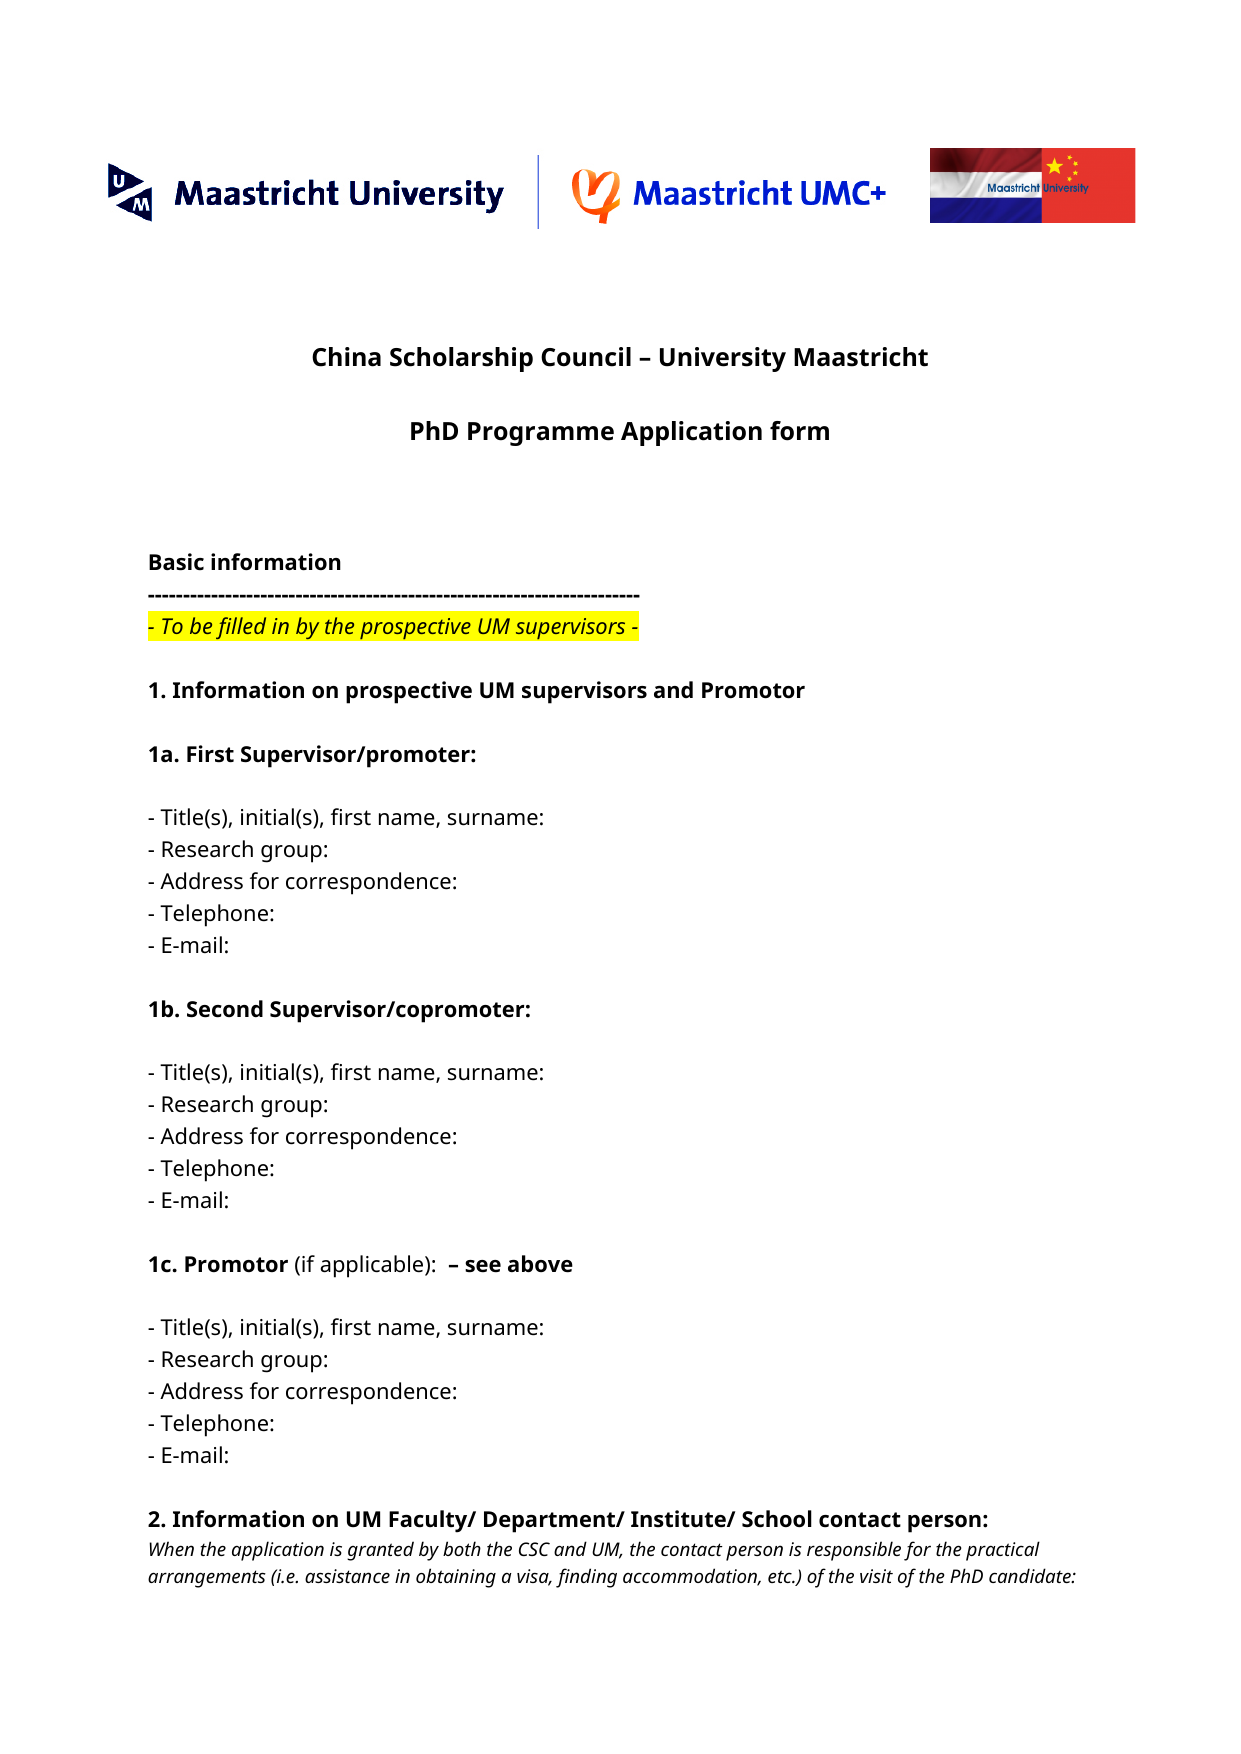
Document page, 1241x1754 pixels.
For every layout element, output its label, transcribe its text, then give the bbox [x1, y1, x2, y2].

text - Title(s), initial(s), first name, surname: - Research group: [148, 802, 1093, 864]
text PhD Programme Application form [148, 414, 1093, 448]
text China Scholarship Council – University Maastricht [148, 340, 1093, 374]
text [148, 1472, 1093, 1589]
text - Title(s), initial(s), first name, surname: - Research group: [148, 1312, 1093, 1374]
text - Address for correspondence: - Telephone: - E-mail: [148, 1121, 1093, 1215]
text - Title(s), initial(s), first name, surname: - Research group: [148, 1057, 1093, 1119]
text Basic information ---------------------------------------------------------------------- - To be filled in by the prospective UM supervisors - [148, 547, 1093, 641]
picture [102, 148, 895, 229]
text 1. Information on prospective UM supervisors and Promotor 1a. First Supervisor/promoter: [148, 643, 1093, 799]
text 1c. Promotor (if applicable): – see above [148, 1249, 1093, 1310]
text 1b. Second Supervisor/copromoter: [148, 994, 1093, 1055]
text - Address for correspondence: - Telephone: - E-mail: [148, 866, 1093, 960]
text - Address for correspondence: - Telephone: - E-mail: [148, 1376, 1093, 1470]
picture [930, 148, 1136, 223]
